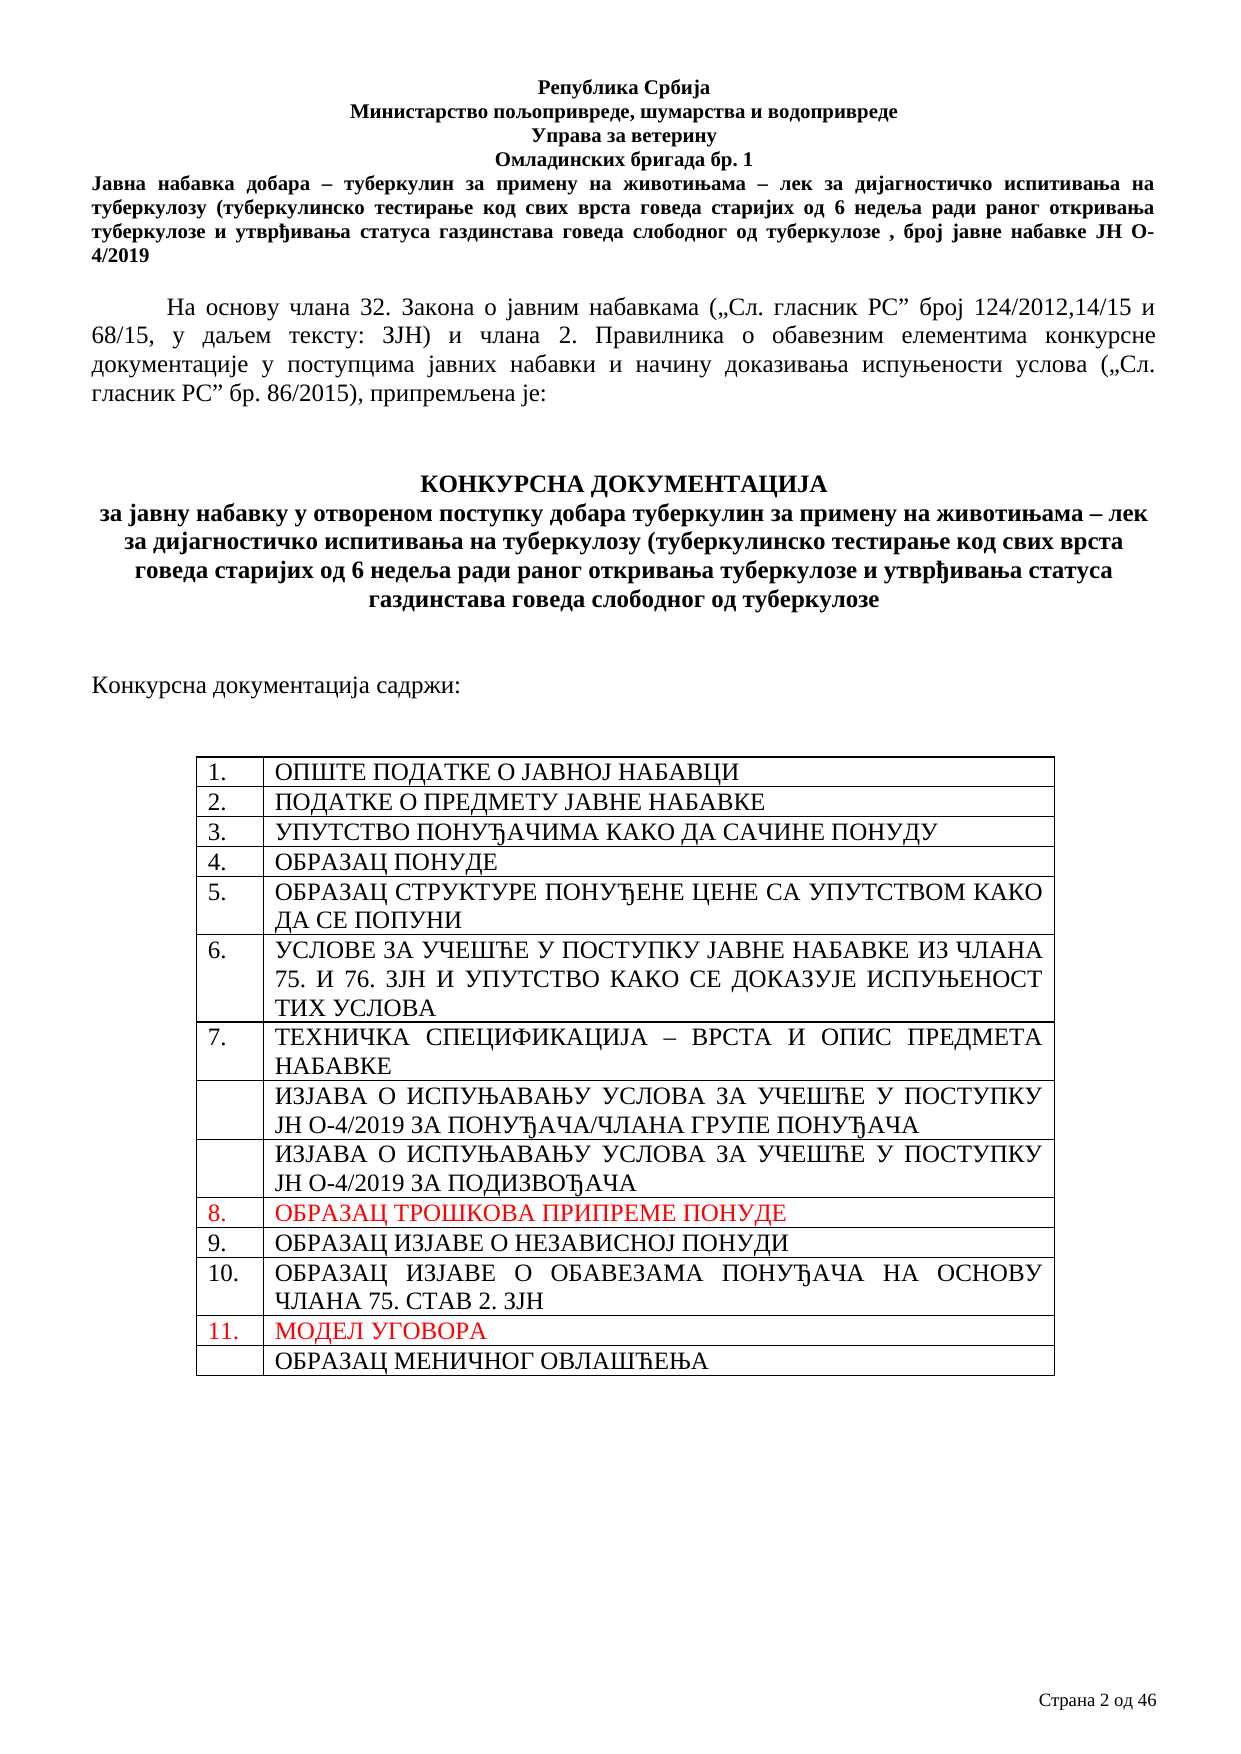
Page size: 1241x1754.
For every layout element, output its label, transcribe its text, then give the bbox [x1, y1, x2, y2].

text На основу члана 32. Закона о јавним набавкама („Сл. гласник РС” брoj 124/2012,14/15 и 68/15, у даљем тексту: ЗЈН) и члана 2. Правилника о обавезним елементима конкурсне документације у поступцима јавних набавки и начину доказивања испуњености услова („Сл. гласник РС” бр. 86/2015), припремљена је: [91, 292, 1156, 407]
table_cell ОБРАЗАЦ ТРОШКОВА ПРИПРЕМЕ ПОНУДЕ [264, 1198, 1054, 1227]
table_cell ТЕХНИЧКА СПЕЦИФИКАЦИЈА – ВРСТА И ОПИС ПРЕДМЕТА НАБАВКЕ [264, 1023, 1054, 1080]
table_cell ИЗЈАВА О ИСПУЊАВАЊУ УСЛОВА ЗА УЧЕШЋЕ У ПОСТУПКУ ЈН О-4/2019 ЗА ПОДИЗВОЂАЧА [264, 1140, 1054, 1197]
table_cell УСЛОВЕ ЗА УЧЕШЋЕ У ПОСТУПКУ ЈАВНЕ НАБАВКЕ ИЗ ЧЛАНА 75. И 76. ЗЈН И УПУТСТВО КАКО СЕ ДОКАЗУЈЕ ИСПУЊЕНОСТ ТИХ УСЛОВА [264, 935, 1054, 1021]
table_cell 2. [197, 787, 263, 816]
table_header 1. [197, 758, 263, 786]
table_cell 3. [197, 817, 263, 846]
table_cell 6. [197, 935, 263, 1021]
table_cell ОБРАЗАЦ МЕНИЧНОГ ОВЛАШЋЕЊА [264, 1346, 1054, 1375]
table_cell 7. [197, 1023, 263, 1080]
table_cell ОБРАЗАЦ СТРУКТУРЕ ПОНУЂЕНЕ ЦЕНЕ СА УПУТСТВОМ КАКО ДА СЕ ПОПУНИ [264, 877, 1054, 934]
table_cell ОБРАЗАЦ ПОНУДЕ [264, 847, 1054, 876]
text Конкурсна документација садржи: [91, 670, 1156, 699]
table_cell 4. [197, 847, 263, 876]
table_cell ИЗЈАВА О ИСПУЊАВАЊУ УСЛОВА ЗА УЧЕШЋЕ У ПОСТУПКУ ЈН О-4/2019 ЗА ПОНУЂАЧА/ЧЛАНА ГРУПЕ ПОНУЂАЧА [264, 1081, 1054, 1138]
table_cell МОДЕЛ УГОВОРА [264, 1316, 1054, 1345]
table_cell [197, 1081, 263, 1138]
text за јавну набавку у отвореном поступку добара туберкулин за примену на животињама – лек за дијагностичко испитивања на туберкулозу (туберкулинско тестирање код свих врста говеда старијих од 6 недеља ради раног откривања туберкулозе и утврђивања статуса газдинстава говеда слободног од туберкулозе [91, 498, 1156, 613]
table_cell ОБРАЗАЦ ИЗЈАВЕ О НЕЗАВИСНОЈ ПОНУДИ [264, 1228, 1054, 1257]
table_cell 9. [197, 1228, 263, 1257]
table_cell ПОДАТКЕ О ПРЕДМЕТУ ЈАВНЕ НАБАВКЕ [264, 787, 1054, 816]
table_cell [197, 1346, 263, 1375]
table_cell 5. [197, 877, 263, 934]
text КОНКУРСНА ДОКУМЕНТАЦИЈА [91, 469, 1156, 498]
table_cell 8. [197, 1198, 263, 1227]
table_cell УПУТСТВО ПОНУЂАЧИМА КАКО ДА САЧИНЕ ПОНУДУ [264, 817, 1054, 846]
table_cell 11. [197, 1316, 263, 1345]
table_cell [197, 1140, 263, 1197]
table_header ОПШТЕ ПОДАТКЕ О ЈАВНОЈ НАБАВЦИ [264, 758, 1054, 786]
table_cell ОБРАЗАЦ ИЗЈАВЕ О ОБАВЕЗАМА ПОНУЂАЧА НА ОСНОВУ ЧЛАНА 75. СТАВ 2. ЗЈН [264, 1258, 1054, 1315]
table_cell 10. [197, 1258, 263, 1315]
